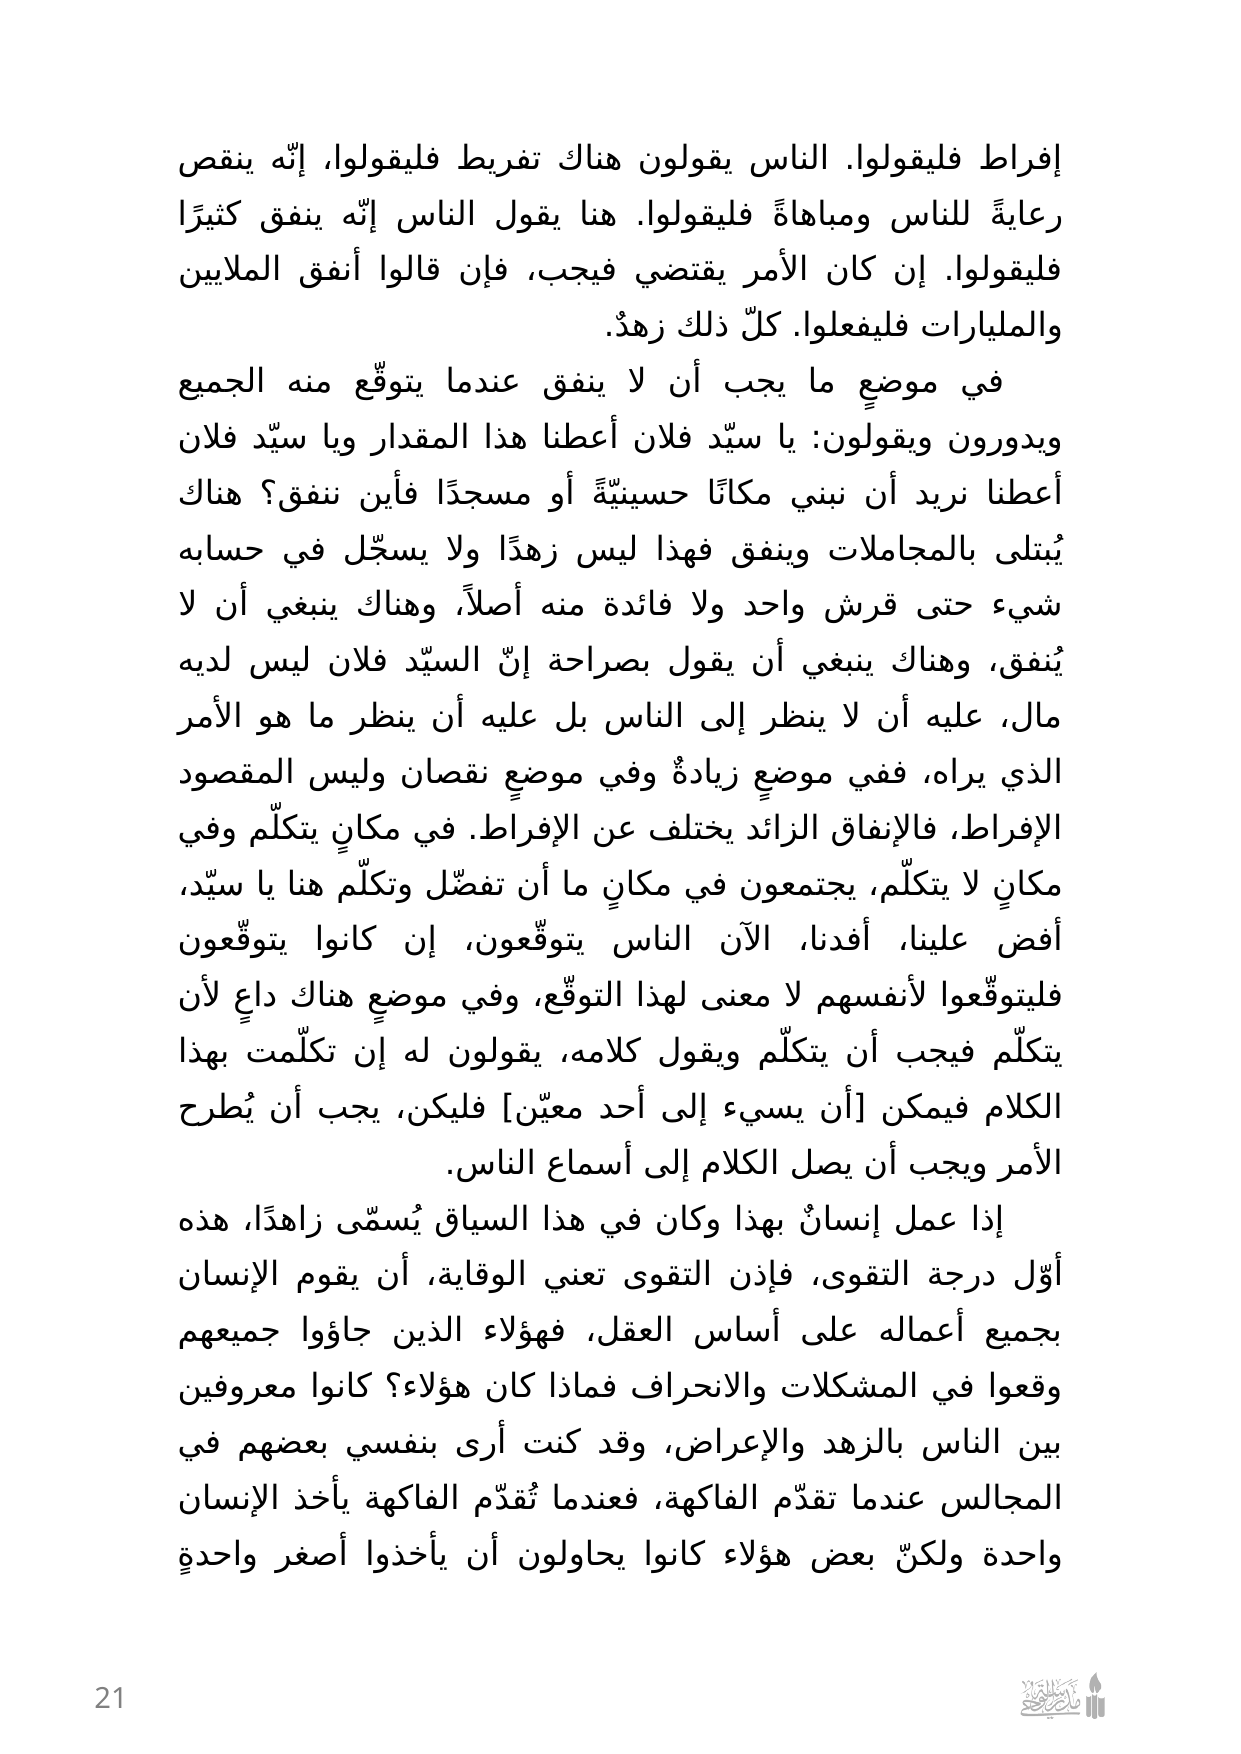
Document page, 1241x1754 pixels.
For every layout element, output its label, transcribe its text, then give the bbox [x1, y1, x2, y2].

picture [1020, 1672, 1105, 1719]
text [177, 1197, 1063, 1587]
text في موضعٍ ما يجب أن لا ينفق عندما يتوقّع منه الجميع ويدورون ويقولون: يا سيّد فلان أعطنا هذا المقدار ويا سيّد فلان أعطنا نريد أن نبني مكانًا حسينيّةً أو مسجدًا فأين ننفق؟ هناك يُبتلى بالمجاملات وينفق فهذا ليس زهدًا ولا يسجّل في حسابه شيء حتى قرش واحد ولا فائدة منه أصلاً، وهناك ينبغي أن لا يُنفق، وهناك ينبغي أن يقول بصراحة إنّ السيّد فلان ليس لديه مال، عليه أن لا ينظر إلى الناس بل عليه أن ينظر ما هو الأمر الذي يراه، ففي موضعٍ زيادةٌ وفي موضعٍ نقصان وليس المقصود الإفراط، فالإنفاق الزائد يختلف عن الإفراط. في مكانٍ يتكلّم وفي مكانٍ لا يتكلّم، يجتمعون في مكانٍ ما أن تفضّل وتكلّم هنا يا سيّد، أفض علينا، أفدنا، الآن الناس يتوقّعون، إن كانوا يتوقّعون فليتوقّعوا لأنفسهم لا معنى لهذا التوقّع، وفي موضعٍ هناك داعٍ لأن يتكلّم فيجب أن يتكلّم ويقول كلامه، يقولون له إن تكلّمت بهذا الكلام فيمكن [أن يسيء إلى أحد معيّن] فليكن، يجب أن يُطرح الأمر ويجب أن يصل الكلام إلى أسماع الناس. [177, 359, 1063, 1197]
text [177, 136, 1063, 359]
